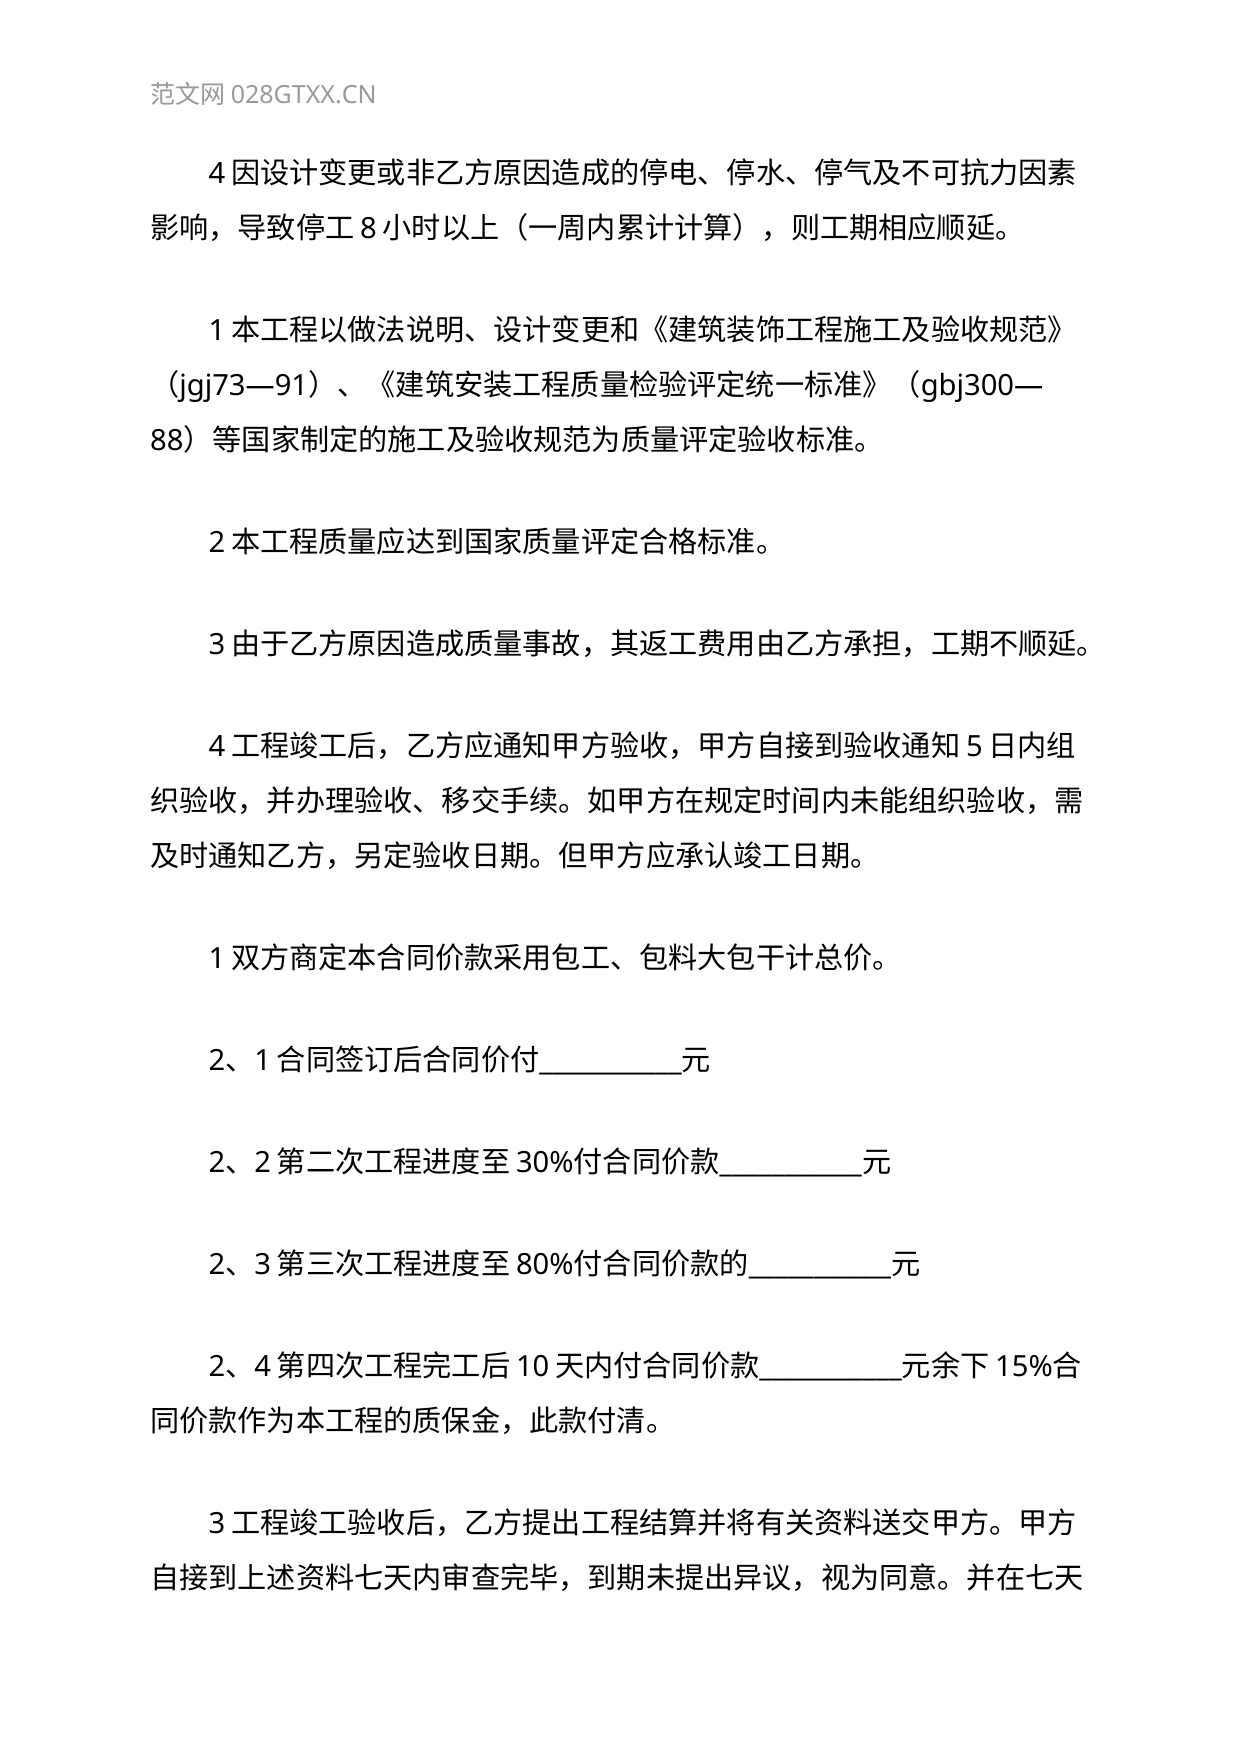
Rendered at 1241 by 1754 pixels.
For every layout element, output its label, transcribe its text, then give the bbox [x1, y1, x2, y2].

text 1本工程以做法说明、设计变更和《建筑装饰工程施工及验收规范》（jgj73—91）、《建筑安装工程质量检验评定统一标准》（gbj300—88）等国家制定的施工及验收规范为质量评定验收标准。 [150, 307, 1090, 459]
text 4工程竣工后，乙方应通知甲方验收，甲方自接到验收通知5日内组织验收，并办理验收、移交手续。如甲方在规定时间内未能组织验收，需及时通知乙方，另定验收日期。但甲方应承认竣工日期。 [150, 723, 1090, 875]
text 1双方商定本合同价款采用包工、包料大包干计总价。 [150, 934, 1090, 977]
text 2、3第三次工程进度至80%付合同价款的___________元 [150, 1241, 1090, 1283]
text 2、4第四次工程完工后10天内付合同价款___________元余下15%合同价款作为本工程的质保金，此款付清。 [150, 1342, 1090, 1440]
text 2、2第二次工程进度至30%付合同价款___________元 [150, 1138, 1090, 1181]
text 2、1合同签订后合同价付___________元 [150, 1037, 1090, 1079]
text 2本工程质量应达到国家质量评定合格标准。 [150, 519, 1090, 561]
text 3由于乙方原因造成质量事故，其返工费用由乙方承担，工期不顺延。 [150, 621, 1090, 663]
text 4因设计变更或非乙方原因造成的停电、停水、停气及不可抗力因素影响，导致停工8小时以上（一周内累计计算），则工期相应顺延。 [150, 150, 1090, 247]
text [150, 1499, 1090, 1597]
